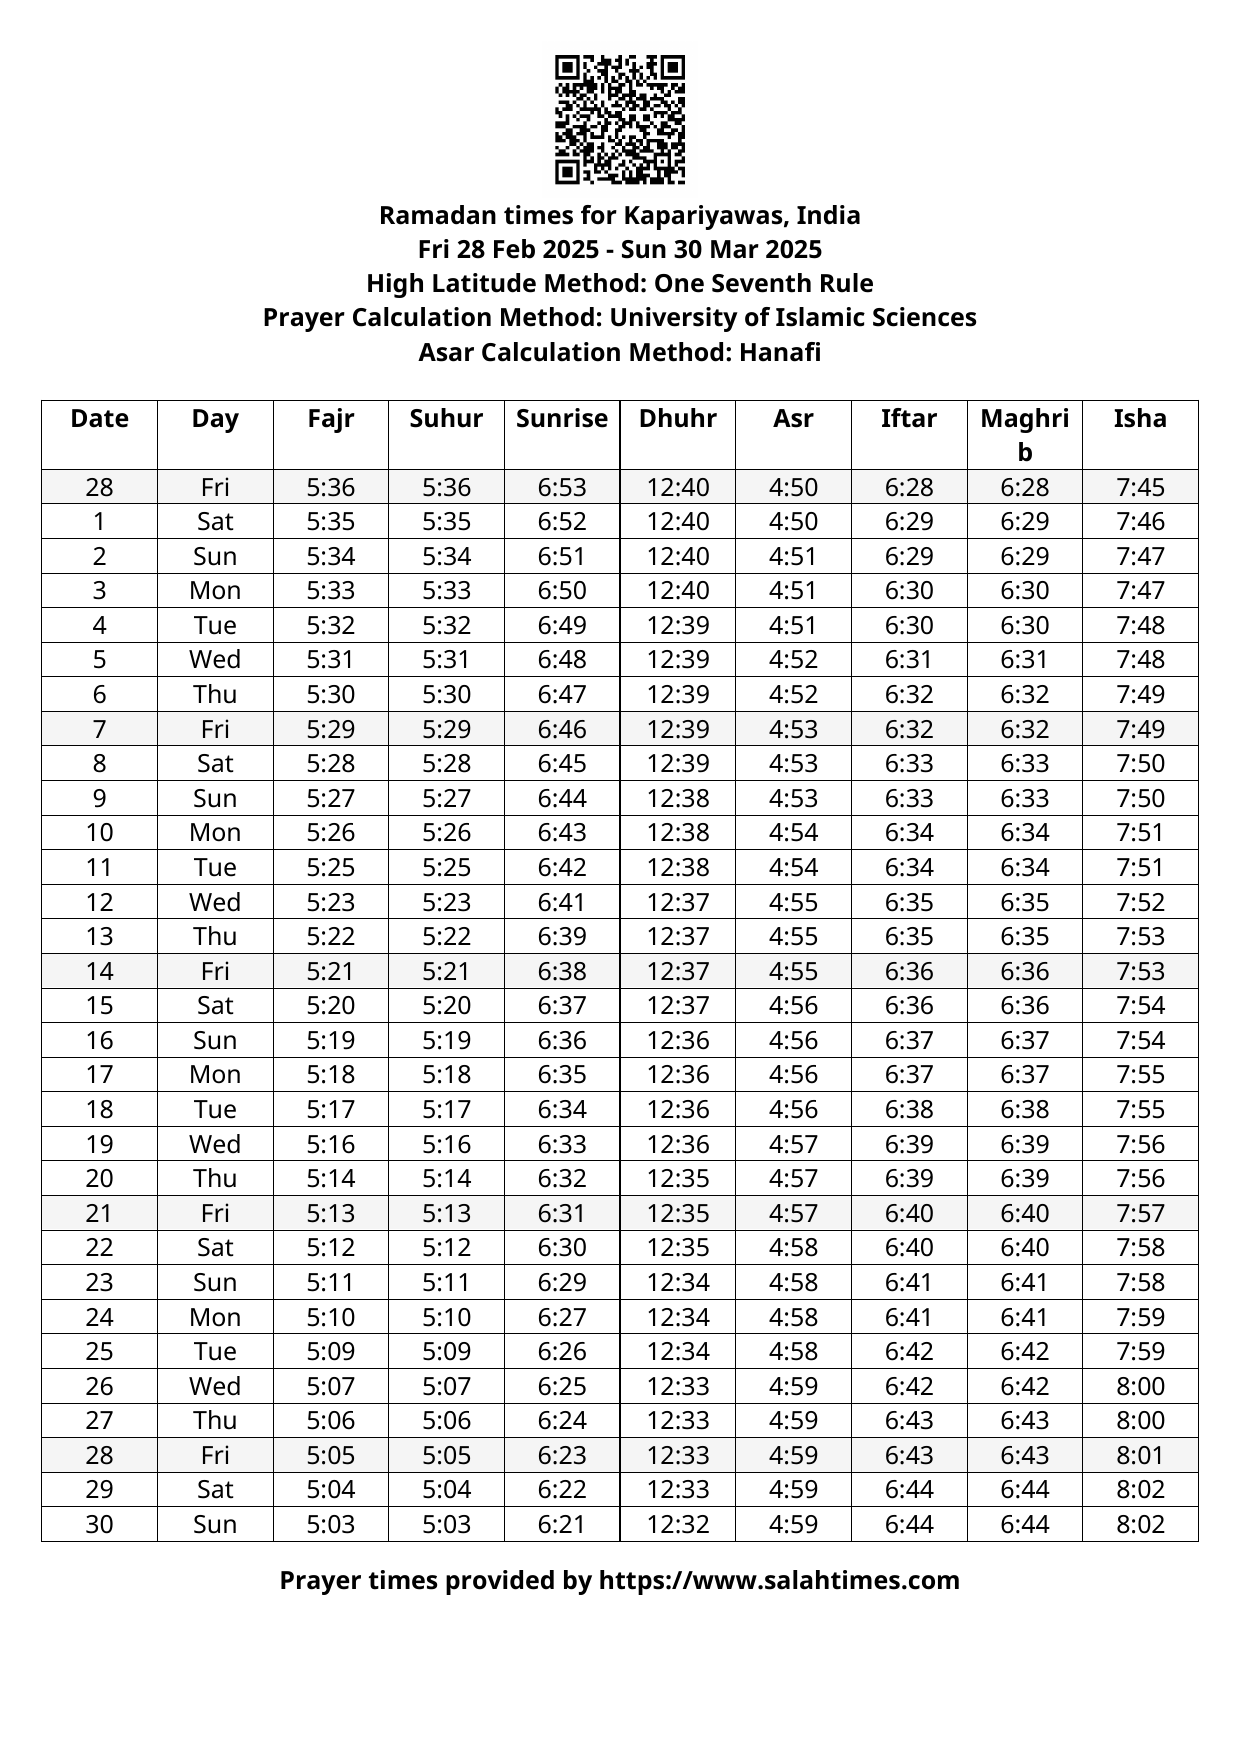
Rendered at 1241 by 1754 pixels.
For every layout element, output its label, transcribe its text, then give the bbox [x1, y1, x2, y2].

table_cell 5:13 [389, 1196, 504, 1229]
table_cell 7:49 [1083, 677, 1198, 711]
table_cell 6:39 [505, 919, 619, 953]
table_cell 6:43 [852, 1438, 967, 1472]
table_cell 6:41 [505, 885, 619, 918]
table_cell 5:30 [274, 677, 388, 711]
text High Latitude Method: One Seventh Rule [42, 266, 1198, 300]
table_header Asr [736, 401, 851, 469]
table_cell 6:30 [505, 1231, 619, 1264]
table_cell 6:24 [505, 1404, 619, 1437]
table_cell 6:43 [852, 1404, 967, 1437]
table_cell 5:18 [389, 1058, 504, 1091]
table_header Fajr [274, 401, 388, 469]
table_cell 6:47 [505, 677, 619, 711]
table_cell 7 [42, 712, 157, 745]
table_cell 5:03 [274, 1507, 388, 1541]
table_cell 6:42 [852, 1369, 967, 1402]
table_cell Sat [158, 1231, 273, 1264]
table_cell Tue [158, 608, 273, 642]
table_cell 4:50 [736, 470, 851, 503]
table_cell 6:42 [505, 850, 619, 884]
table_cell 12:40 [621, 574, 735, 607]
table_cell 6:40 [968, 1196, 1082, 1229]
table_cell 6:22 [505, 1473, 619, 1506]
table_cell 5:31 [389, 643, 504, 676]
table_cell Sat [158, 746, 273, 780]
table_cell 8:02 [1083, 1507, 1198, 1541]
table_cell 4:58 [736, 1231, 851, 1264]
table_cell 4:56 [736, 1058, 851, 1091]
table_cell 6:37 [505, 989, 619, 1022]
table_cell Mon [158, 816, 273, 849]
table_cell 6:29 [968, 539, 1082, 572]
table_cell 2 [42, 539, 157, 572]
table_cell 6:31 [968, 643, 1082, 676]
table_cell 24 [42, 1300, 157, 1333]
table_cell 6:42 [968, 1369, 1082, 1402]
table_cell 6:37 [968, 1023, 1082, 1057]
table_cell 6:39 [852, 1127, 967, 1160]
table_cell 5:16 [274, 1127, 388, 1160]
table_cell 12:35 [621, 1161, 735, 1195]
table_cell 22 [42, 1231, 157, 1264]
table_cell 12:40 [621, 504, 735, 538]
table_cell 6:33 [968, 781, 1082, 814]
table_cell 4:50 [736, 504, 851, 538]
table_cell 4:58 [736, 1265, 851, 1299]
table_cell 5:35 [389, 504, 504, 538]
table_cell 7:51 [1083, 816, 1198, 849]
table_cell 18 [42, 1092, 157, 1126]
table_cell Sun [158, 1023, 273, 1057]
table_cell 7:45 [1083, 470, 1198, 503]
table_cell Sat [158, 1473, 273, 1506]
table_cell 6:30 [852, 608, 967, 642]
table_cell Sun [158, 1507, 273, 1541]
table_cell 6:33 [852, 781, 967, 814]
table_cell 5:27 [274, 781, 388, 814]
table_cell 6:31 [505, 1196, 619, 1229]
table_cell 16 [42, 1023, 157, 1057]
table_cell 25 [42, 1334, 157, 1368]
table_cell 12:37 [621, 954, 735, 987]
table_cell 6:43 [968, 1438, 1082, 1472]
table_cell 12:39 [621, 643, 735, 676]
table_cell Mon [158, 1058, 273, 1091]
table_cell 12:37 [621, 885, 735, 918]
table_cell 6 [42, 677, 157, 711]
table_cell 6:36 [968, 989, 1082, 1022]
table_cell 7:47 [1083, 539, 1198, 572]
table_cell Fri [158, 1196, 273, 1229]
table_cell 6:45 [505, 746, 619, 780]
table_cell 5:12 [389, 1231, 504, 1264]
table_cell 6:28 [968, 470, 1082, 503]
picture [542, 41, 699, 198]
table_cell 6:34 [505, 1092, 619, 1126]
table_cell 6:39 [968, 1127, 1082, 1160]
table_cell 6:46 [505, 712, 619, 745]
table_cell 7:59 [1083, 1300, 1198, 1333]
table_cell 5:27 [389, 781, 504, 814]
table_cell 7:57 [1083, 1196, 1198, 1229]
table_cell 6:53 [505, 470, 619, 503]
table_cell 7:53 [1083, 954, 1198, 987]
table_header Isha [1083, 401, 1198, 469]
table_cell 8:01 [1083, 1438, 1198, 1472]
table_cell 5:33 [389, 574, 504, 607]
text Asar Calculation Method: Hanafi [42, 334, 1198, 368]
table_cell 5:11 [274, 1265, 388, 1299]
table_cell Tue [158, 850, 273, 884]
text Fri 28 Feb 2025 - Sun 30 Mar 2025 [42, 232, 1198, 266]
table_cell 12:38 [621, 781, 735, 814]
table_cell 12:34 [621, 1265, 735, 1299]
table_cell 4:58 [736, 1300, 851, 1333]
table_cell 5:19 [274, 1023, 388, 1057]
table_cell 5:11 [389, 1265, 504, 1299]
table_header Day [158, 401, 273, 469]
table_cell 5:07 [274, 1369, 388, 1402]
table_cell 7:52 [1083, 885, 1198, 918]
table_cell 6:23 [505, 1438, 619, 1472]
table_cell Sat [158, 504, 273, 538]
table_cell 5:14 [274, 1161, 388, 1195]
table_cell 6:33 [852, 746, 967, 780]
table_cell 6:38 [505, 954, 619, 987]
table_cell 4:52 [736, 677, 851, 711]
table_cell Sun [158, 1265, 273, 1299]
table_cell Tue [158, 1334, 273, 1368]
table_cell 7:54 [1083, 1023, 1198, 1057]
table_cell 5:10 [274, 1300, 388, 1333]
table_cell Tue [158, 1092, 273, 1126]
table_cell 7:47 [1083, 574, 1198, 607]
table_cell 5:34 [389, 539, 504, 572]
table_cell 6:41 [968, 1265, 1082, 1299]
table_cell 4:53 [736, 746, 851, 780]
table_cell 12:35 [621, 1196, 735, 1229]
table_cell 4:55 [736, 885, 851, 918]
table_cell 7:55 [1083, 1092, 1198, 1126]
table_cell 6:35 [852, 919, 967, 953]
table_cell 6:32 [852, 712, 967, 745]
table_cell 29 [42, 1473, 157, 1506]
table_cell 6:31 [852, 643, 967, 676]
table_cell 6:36 [852, 989, 967, 1022]
table_header Maghrib [968, 401, 1082, 469]
table_cell 6:34 [968, 850, 1082, 884]
table_cell 7:48 [1083, 643, 1198, 676]
table_cell 12:34 [621, 1334, 735, 1368]
table_cell 6:39 [852, 1161, 967, 1195]
table_cell 7:50 [1083, 746, 1198, 780]
table_cell 5:09 [274, 1334, 388, 1368]
table_cell 5:35 [274, 504, 388, 538]
table_cell 12:33 [621, 1369, 735, 1402]
table_cell 6:44 [968, 1507, 1082, 1541]
table_cell 5:36 [389, 470, 504, 503]
table_cell 6:52 [505, 504, 619, 538]
table_cell 5:12 [274, 1231, 388, 1264]
table_cell 4:59 [736, 1369, 851, 1402]
table_cell 10 [42, 816, 157, 849]
table_cell 5:26 [274, 816, 388, 849]
table_cell 6:43 [968, 1404, 1082, 1437]
table_cell Wed [158, 885, 273, 918]
table_cell 12:38 [621, 850, 735, 884]
table_cell 1 [42, 504, 157, 538]
table_cell 4:51 [736, 608, 851, 642]
table_cell 5:04 [274, 1473, 388, 1506]
table_cell 6:37 [968, 1058, 1082, 1091]
table_cell 4:55 [736, 954, 851, 987]
table_cell 6:35 [968, 919, 1082, 953]
table_cell 6:44 [852, 1507, 967, 1541]
table_cell 12:40 [621, 470, 735, 503]
table_cell 6:35 [852, 885, 967, 918]
table_cell 27 [42, 1404, 157, 1437]
table_cell 5:14 [389, 1161, 504, 1195]
table_cell 12:36 [621, 1092, 735, 1126]
table_cell 4:57 [736, 1196, 851, 1229]
table_cell 6:44 [505, 781, 619, 814]
table_cell 5:25 [389, 850, 504, 884]
table_cell 5:20 [274, 989, 388, 1022]
table_cell 6:42 [968, 1334, 1082, 1368]
table_cell 5:22 [389, 919, 504, 953]
table_cell 5:05 [389, 1438, 504, 1472]
table_cell 4:51 [736, 574, 851, 607]
table_cell 6:33 [505, 1127, 619, 1160]
table_header Suhur [389, 401, 504, 469]
table_cell Sat [158, 989, 273, 1022]
table_cell 21 [42, 1196, 157, 1229]
table_cell 6:30 [852, 574, 967, 607]
table_cell 12:33 [621, 1473, 735, 1506]
table_cell Thu [158, 919, 273, 953]
table_cell 13 [42, 919, 157, 953]
table_cell 6:29 [968, 504, 1082, 538]
text Ramadan times for Kapariyawas, India [42, 198, 1198, 232]
table_cell 4:56 [736, 1023, 851, 1057]
table_header Dhuhr [621, 401, 735, 469]
table_cell 5:21 [389, 954, 504, 987]
table_cell 15 [42, 989, 157, 1022]
table_cell 4:59 [736, 1473, 851, 1506]
table_cell 4:59 [736, 1507, 851, 1541]
table_cell 6:34 [852, 850, 967, 884]
table_cell 5:17 [389, 1092, 504, 1126]
table_cell Thu [158, 1161, 273, 1195]
table_cell 4:59 [736, 1438, 851, 1472]
table_cell 7:56 [1083, 1161, 1198, 1195]
table_cell 5:28 [274, 746, 388, 780]
table_cell 6:50 [505, 574, 619, 607]
table_cell 12 [42, 885, 157, 918]
table_cell 5:32 [389, 608, 504, 642]
table_cell 5:09 [389, 1334, 504, 1368]
table_cell 6:32 [968, 677, 1082, 711]
table_cell 5:22 [274, 919, 388, 953]
table_cell 6:21 [505, 1507, 619, 1541]
table_cell 6:48 [505, 643, 619, 676]
table_cell 4:57 [736, 1127, 851, 1160]
table_cell 6:36 [505, 1023, 619, 1057]
table_cell 6:25 [505, 1369, 619, 1402]
table_cell 6:43 [505, 816, 619, 849]
table_cell 5:16 [389, 1127, 504, 1160]
table_cell 4 [42, 608, 157, 642]
table_cell 5:25 [274, 850, 388, 884]
table_cell 4:56 [736, 989, 851, 1022]
table_cell 6:44 [852, 1473, 967, 1506]
table_cell 5:28 [389, 746, 504, 780]
table_cell 12:33 [621, 1438, 735, 1472]
table_cell 6:49 [505, 608, 619, 642]
table_cell 4:54 [736, 850, 851, 884]
table_cell 12:39 [621, 677, 735, 711]
table_cell 5:05 [274, 1438, 388, 1472]
table_cell 12:33 [621, 1404, 735, 1437]
table_cell 5:31 [274, 643, 388, 676]
table_cell 12:39 [621, 712, 735, 745]
table_cell Wed [158, 1127, 273, 1160]
table_cell Wed [158, 1369, 273, 1402]
table_cell Sun [158, 539, 273, 572]
table_cell 6:36 [968, 954, 1082, 987]
table_cell 7:56 [1083, 1127, 1198, 1160]
table_cell 6:40 [852, 1231, 967, 1264]
table_cell 8 [42, 746, 157, 780]
table_cell 12:39 [621, 746, 735, 780]
table_cell 7:53 [1083, 919, 1198, 953]
table_cell 4:52 [736, 643, 851, 676]
table_cell 4:58 [736, 1334, 851, 1368]
table_cell 12:38 [621, 816, 735, 849]
table_cell 5:21 [274, 954, 388, 987]
table_cell 23 [42, 1265, 157, 1299]
table_cell 6:41 [968, 1300, 1082, 1333]
table_cell 12:37 [621, 919, 735, 953]
table_cell 28 [42, 1438, 157, 1472]
table_cell 8:00 [1083, 1404, 1198, 1437]
table_cell 5:20 [389, 989, 504, 1022]
table_cell 6:41 [852, 1300, 967, 1333]
table_cell 12:36 [621, 1058, 735, 1091]
table_cell 6:27 [505, 1300, 619, 1333]
table_cell 3 [42, 574, 157, 607]
table_cell 17 [42, 1058, 157, 1091]
table_cell 6:41 [852, 1265, 967, 1299]
table_cell 6:38 [968, 1092, 1082, 1126]
table_cell 5:19 [389, 1023, 504, 1057]
table_cell 5:23 [389, 885, 504, 918]
table_cell 6:38 [852, 1092, 967, 1126]
text Prayer times provided by https://www.salahtimes.com [42, 1563, 1198, 1597]
table_cell Mon [158, 1300, 273, 1333]
table_cell 7:58 [1083, 1265, 1198, 1299]
table_cell 12:34 [621, 1300, 735, 1333]
table_cell 6:33 [968, 746, 1082, 780]
table_cell 6:28 [852, 470, 967, 503]
table_cell 12:39 [621, 608, 735, 642]
table_cell 5:34 [274, 539, 388, 572]
table_cell 6:32 [505, 1161, 619, 1195]
table_cell Wed [158, 643, 273, 676]
table_cell 5:03 [389, 1507, 504, 1541]
table_cell 6:51 [505, 539, 619, 572]
table_cell 5:13 [274, 1196, 388, 1229]
table_cell 6:44 [968, 1473, 1082, 1506]
table_cell 4:59 [736, 1404, 851, 1437]
table_cell 4:55 [736, 919, 851, 953]
table_cell 7:49 [1083, 712, 1198, 745]
table_cell 12:37 [621, 989, 735, 1022]
table_cell 12:40 [621, 539, 735, 572]
table_cell 6:37 [852, 1023, 967, 1057]
table_cell 7:46 [1083, 504, 1198, 538]
table_cell 5:29 [389, 712, 504, 745]
table_cell 8:02 [1083, 1473, 1198, 1506]
table_cell Fri [158, 954, 273, 987]
table_cell 5:10 [389, 1300, 504, 1333]
table_cell 12:36 [621, 1023, 735, 1057]
table_cell 28 [42, 470, 157, 503]
table_cell 6:40 [968, 1231, 1082, 1264]
table_cell 30 [42, 1507, 157, 1541]
table_cell 12:32 [621, 1507, 735, 1541]
table_cell 6:36 [852, 954, 967, 987]
table_cell Sun [158, 781, 273, 814]
table_cell 6:34 [852, 816, 967, 849]
table_cell 5:23 [274, 885, 388, 918]
table_cell 4:56 [736, 1092, 851, 1126]
table_cell 8:00 [1083, 1369, 1198, 1402]
table_cell 5 [42, 643, 157, 676]
table_cell 6:29 [852, 539, 967, 572]
table_cell 5:32 [274, 608, 388, 642]
table_cell 7:48 [1083, 608, 1198, 642]
table_header Date [42, 401, 157, 469]
table_cell 5:29 [274, 712, 388, 745]
table_cell 14 [42, 954, 157, 987]
table_cell 12:36 [621, 1127, 735, 1160]
table_cell 26 [42, 1369, 157, 1402]
table_cell 6:32 [968, 712, 1082, 745]
table_cell Mon [158, 574, 273, 607]
table_cell 19 [42, 1127, 157, 1160]
table_cell 6:35 [505, 1058, 619, 1091]
table_cell 4:53 [736, 712, 851, 745]
table_cell 12:35 [621, 1231, 735, 1264]
table_cell 7:50 [1083, 781, 1198, 814]
table_cell 4:53 [736, 781, 851, 814]
table_cell Thu [158, 677, 273, 711]
table_cell 6:35 [968, 885, 1082, 918]
table_cell 6:29 [852, 504, 967, 538]
table_cell Thu [158, 1404, 273, 1437]
table_cell 7:55 [1083, 1058, 1198, 1091]
table_cell 6:42 [852, 1334, 967, 1368]
table_cell 6:30 [968, 574, 1082, 607]
table_cell 7:59 [1083, 1334, 1198, 1368]
table_cell 5:04 [389, 1473, 504, 1506]
table_cell 5:06 [389, 1404, 504, 1437]
table_cell 4:51 [736, 539, 851, 572]
table_cell 6:37 [852, 1058, 967, 1091]
table_header Sunrise [505, 401, 619, 469]
table_cell 5:17 [274, 1092, 388, 1126]
table_cell 6:26 [505, 1334, 619, 1368]
table_cell 5:33 [274, 574, 388, 607]
table_cell 5:06 [274, 1404, 388, 1437]
table_cell 5:30 [389, 677, 504, 711]
table_cell 5:07 [389, 1369, 504, 1402]
table_cell 7:54 [1083, 989, 1198, 1022]
table_cell Fri [158, 712, 273, 745]
table_cell 6:40 [852, 1196, 967, 1229]
table_cell 6:39 [968, 1161, 1082, 1195]
table_cell 20 [42, 1161, 157, 1195]
table_cell 6:34 [968, 816, 1082, 849]
table_cell 7:58 [1083, 1231, 1198, 1264]
text Prayer Calculation Method: University of Islamic Sciences [42, 300, 1198, 334]
table_cell 4:57 [736, 1161, 851, 1195]
table_header Iftar [852, 401, 967, 469]
table_cell Fri [158, 1438, 273, 1472]
table_cell 5:26 [389, 816, 504, 849]
table_cell 7:51 [1083, 850, 1198, 884]
table_cell 9 [42, 781, 157, 814]
table_cell 6:32 [852, 677, 967, 711]
table_cell 6:29 [505, 1265, 619, 1299]
table_cell 5:36 [274, 470, 388, 503]
table_cell 4:54 [736, 816, 851, 849]
table_cell Fri [158, 470, 273, 503]
table_cell 6:30 [968, 608, 1082, 642]
table_cell 11 [42, 850, 157, 884]
table_cell 5:18 [274, 1058, 388, 1091]
